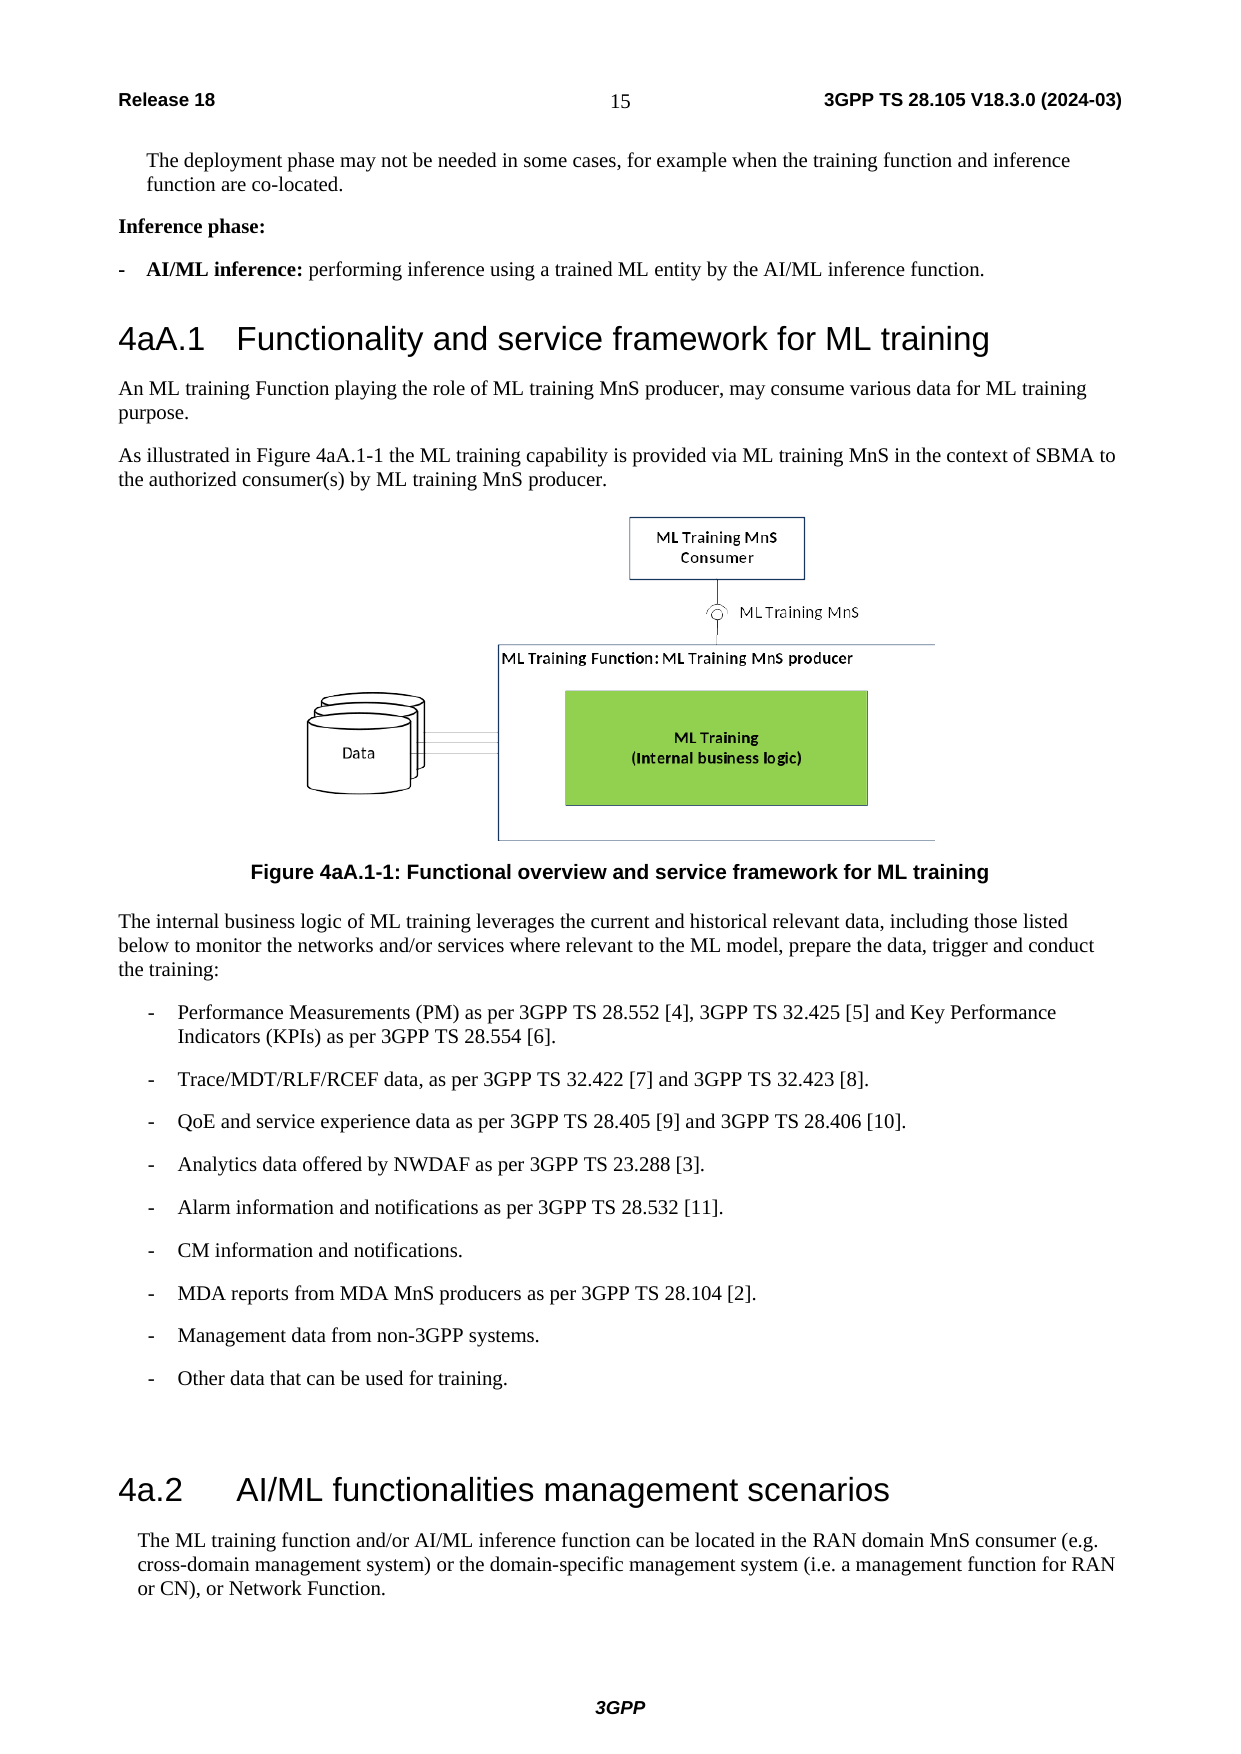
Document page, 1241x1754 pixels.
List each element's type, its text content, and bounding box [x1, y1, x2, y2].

text - CM information and notifications. [148, 1238, 1122, 1262]
text - MDA reports from MDA MnS producers as per 3GPP TS 28.104 [2]. [148, 1281, 1122, 1304]
text - Analytics data offered by NWDAF as per 3GPP TS 23.288 [3]. [148, 1152, 1122, 1176]
text Figure 4.1-1: Functional overview and service framework for ML training [118, 860, 1122, 884]
text - Trace/MDT/RLF/RCEF data, as per 3GPP TS 32.422 [7]. [148, 1066, 1122, 1091]
text - QoE and service experience data as per 3GPP TS 28.405 [9]. [148, 1109, 1122, 1133]
text - Alarm information and notifications as per 3GPP TS 28.532 [11]. [148, 1195, 1122, 1219]
text An ML training Function playing the role of ML training MnS producer, may consume various data for ML training purpose. [118, 376, 1122, 424]
subtitle 4.1 Functionality and service framework for ML training [118, 319, 1122, 357]
text The internal business logic of ML training leverages the current and historical relevant data, including those listed below to monitor the networks and/or services where relevant to the ML model, prepare the data, trigger and conduct the training: [118, 909, 1122, 981]
text As illustrated in Figure 4.1-1 the ML training capability is provided via ML training MnS in the context of SBMA to the authorized consumer(s) by ML training MnS producer. [118, 443, 1122, 491]
text - Management data from non-3GPP systems. [148, 1323, 1122, 1347]
text - Performance Measurements (PM) as per 3GPP TS 28.552 [4], 3GPP TS 32.425 [5] and Key Performance Indicators (KPIs) as per 3GPP TS 28.554 [6]. [148, 999, 1122, 1048]
text - Other data that can be used for training. [148, 1366, 1122, 1390]
